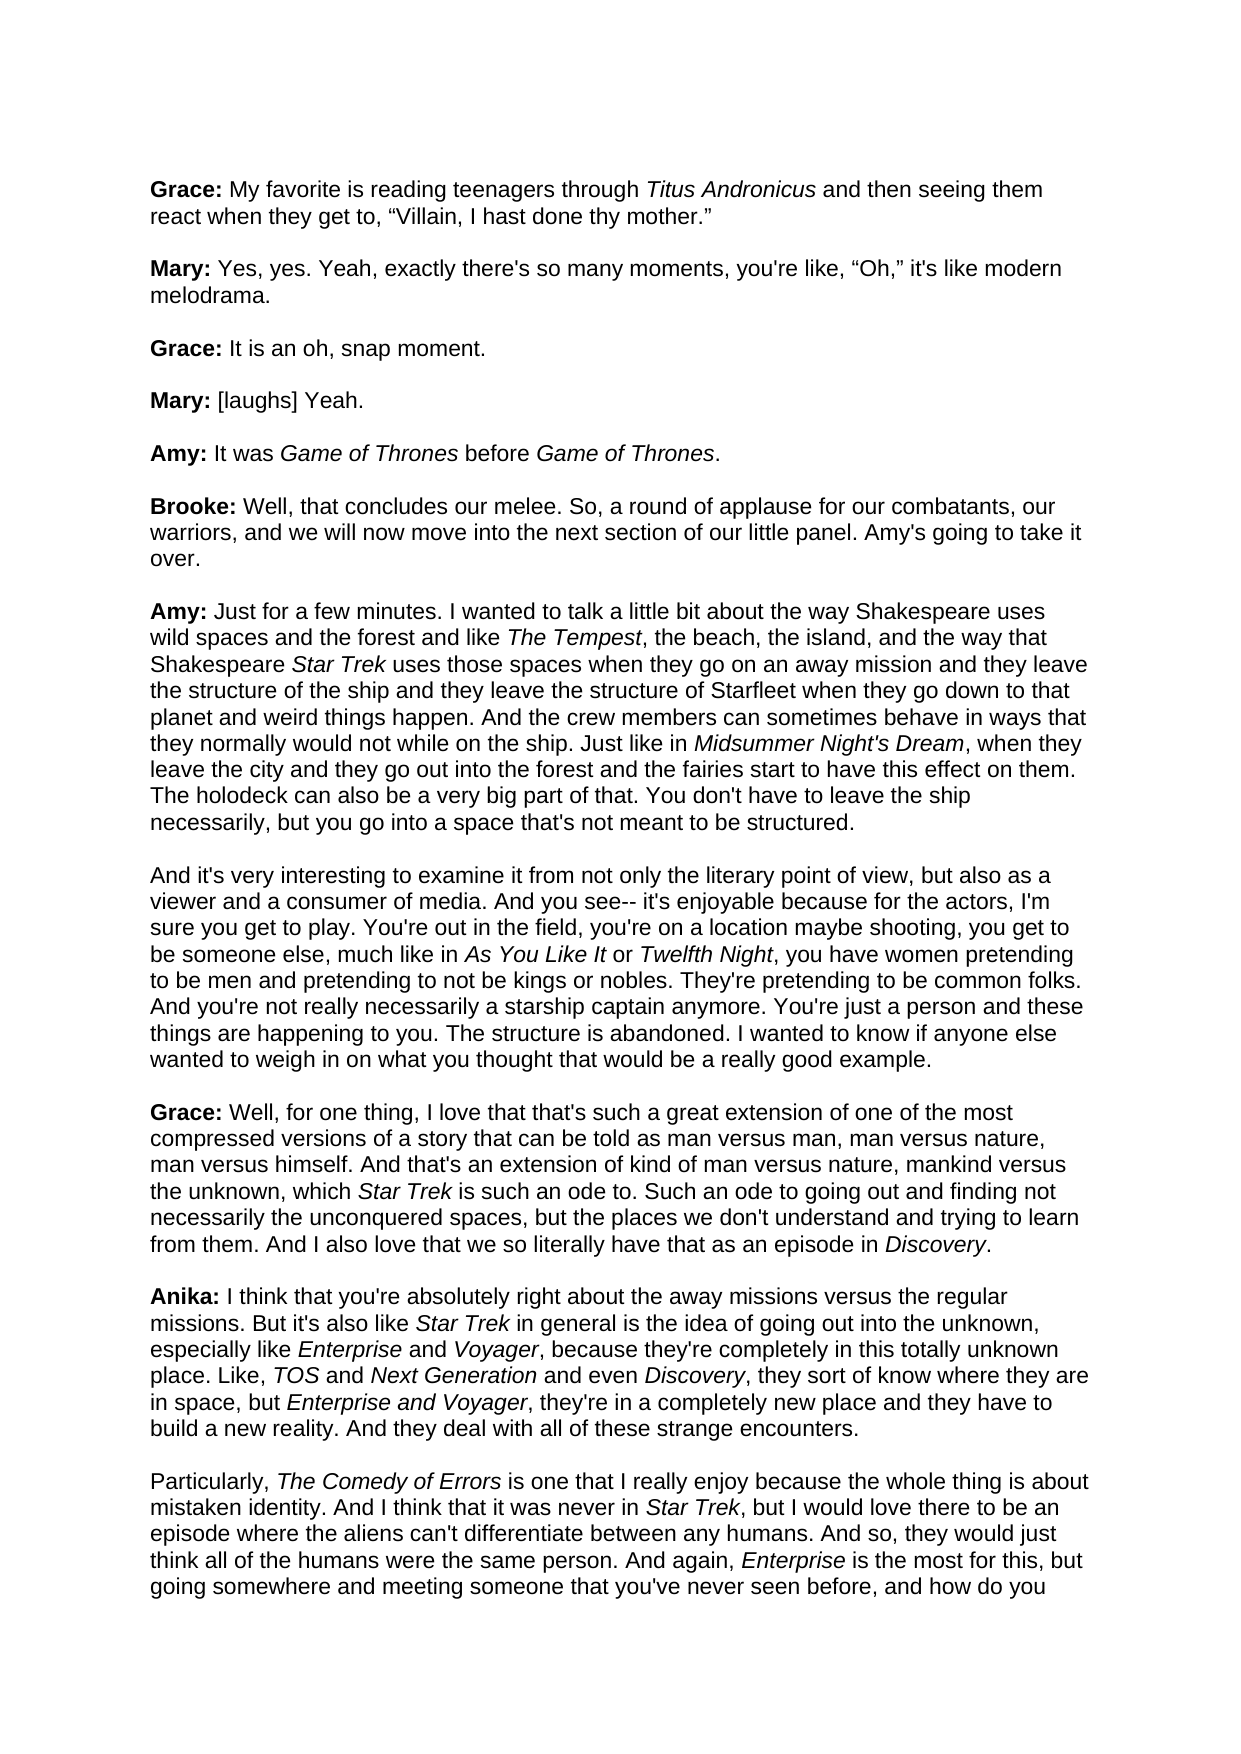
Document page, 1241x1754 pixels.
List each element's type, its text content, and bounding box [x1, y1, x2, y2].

text Grace: Well, for one thing, I love that that's such a great extension of one of the most compressed versions of a story that can be told as man versus man, man versus nature, man versus himself. And that's an extension of kind of man versus nature, mankind versus the unknown, which Star Trek is such an ode to. Such an ode to going out and finding not necessarily the unconquered spaces, but the places we don't understand and trying to learn from them. And I also love that we so literally have that as an episode in Discovery. [150, 1099, 1090, 1257]
text Brooke: Well, that concludes our melee. So, a round of applause for our combatants, our warriors, and we will now move into the next section of our little panel. Amy's going to take it over. [150, 493, 1090, 572]
text Grace: My favorite is reading teenagers through Titus Andronicus and then seeing them react when they get to, “Villain, I hast done thy mother.” [150, 176, 1090, 229]
text Mary: [laughs] Yeah. [150, 387, 1090, 413]
text Amy: It was Game of Thrones before Game of Thrones. [150, 440, 1090, 466]
text Anika: I think that you're absolutely right about the away missions versus the regular missions. But it's also like Star Trek in general is the idea of going out into the unknown, especially like Enterprise and Voyager, because they're completely in this totally unknown place. Like, TOS and Next Generation and even Discovery, they sort of know where they are in space, but Enterprise and Voyager, they're in a completely new place and they have to build a new reality. And they deal with all of these strange encounters. [150, 1283, 1090, 1441]
text Amy: Just for a few minutes. I wanted to talk a little bit about the way Shakespeare uses wild spaces and the forest and like The Tempest, the beach, the island, and the way that Shakespeare Star Trek uses those spaces when they go on an away mission and they leave the structure of the ship and they leave the structure of Starfleet when they go down to that planet and weird things happen. And the crew members can sometimes behave in ways that they normally would not while on the ship. Just like in Midsummer Night's Dream, when they leave the city and they go out into the forest and the fairies start to have this effect on them. The holodeck can also be a very big part of that. You don't have to leave the ship necessarily, but you go into a space that's not meant to be structured. [150, 598, 1090, 835]
text Mary: Yes, yes. Yeah, exactly there's so many moments, you're like, “Oh,” it's like modern melodrama. [150, 255, 1090, 308]
text Grace: It is an oh, snap moment. [150, 334, 1090, 361]
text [150, 1468, 1090, 1599]
text And it's very interesting to examine it from not only the literary point of view, but also as a viewer and a consumer of media. And you see-- it's enjoyable because for the actors, I'm sure you get to play. You're out in the field, you're on a location maybe shooting, you get to be someone else, much like in As You Like It or Twelfth Night, you have women pretending to be men and pretending to not be kings or nobles. They're pretending to be common folks. And you're not really necessarily a starship captain anymore. You're just a person and these things are happening to you. The structure is abandoned. I wanted to know if anyone else wanted to weigh in on what you thought that would be a really good example. [150, 862, 1090, 1072]
